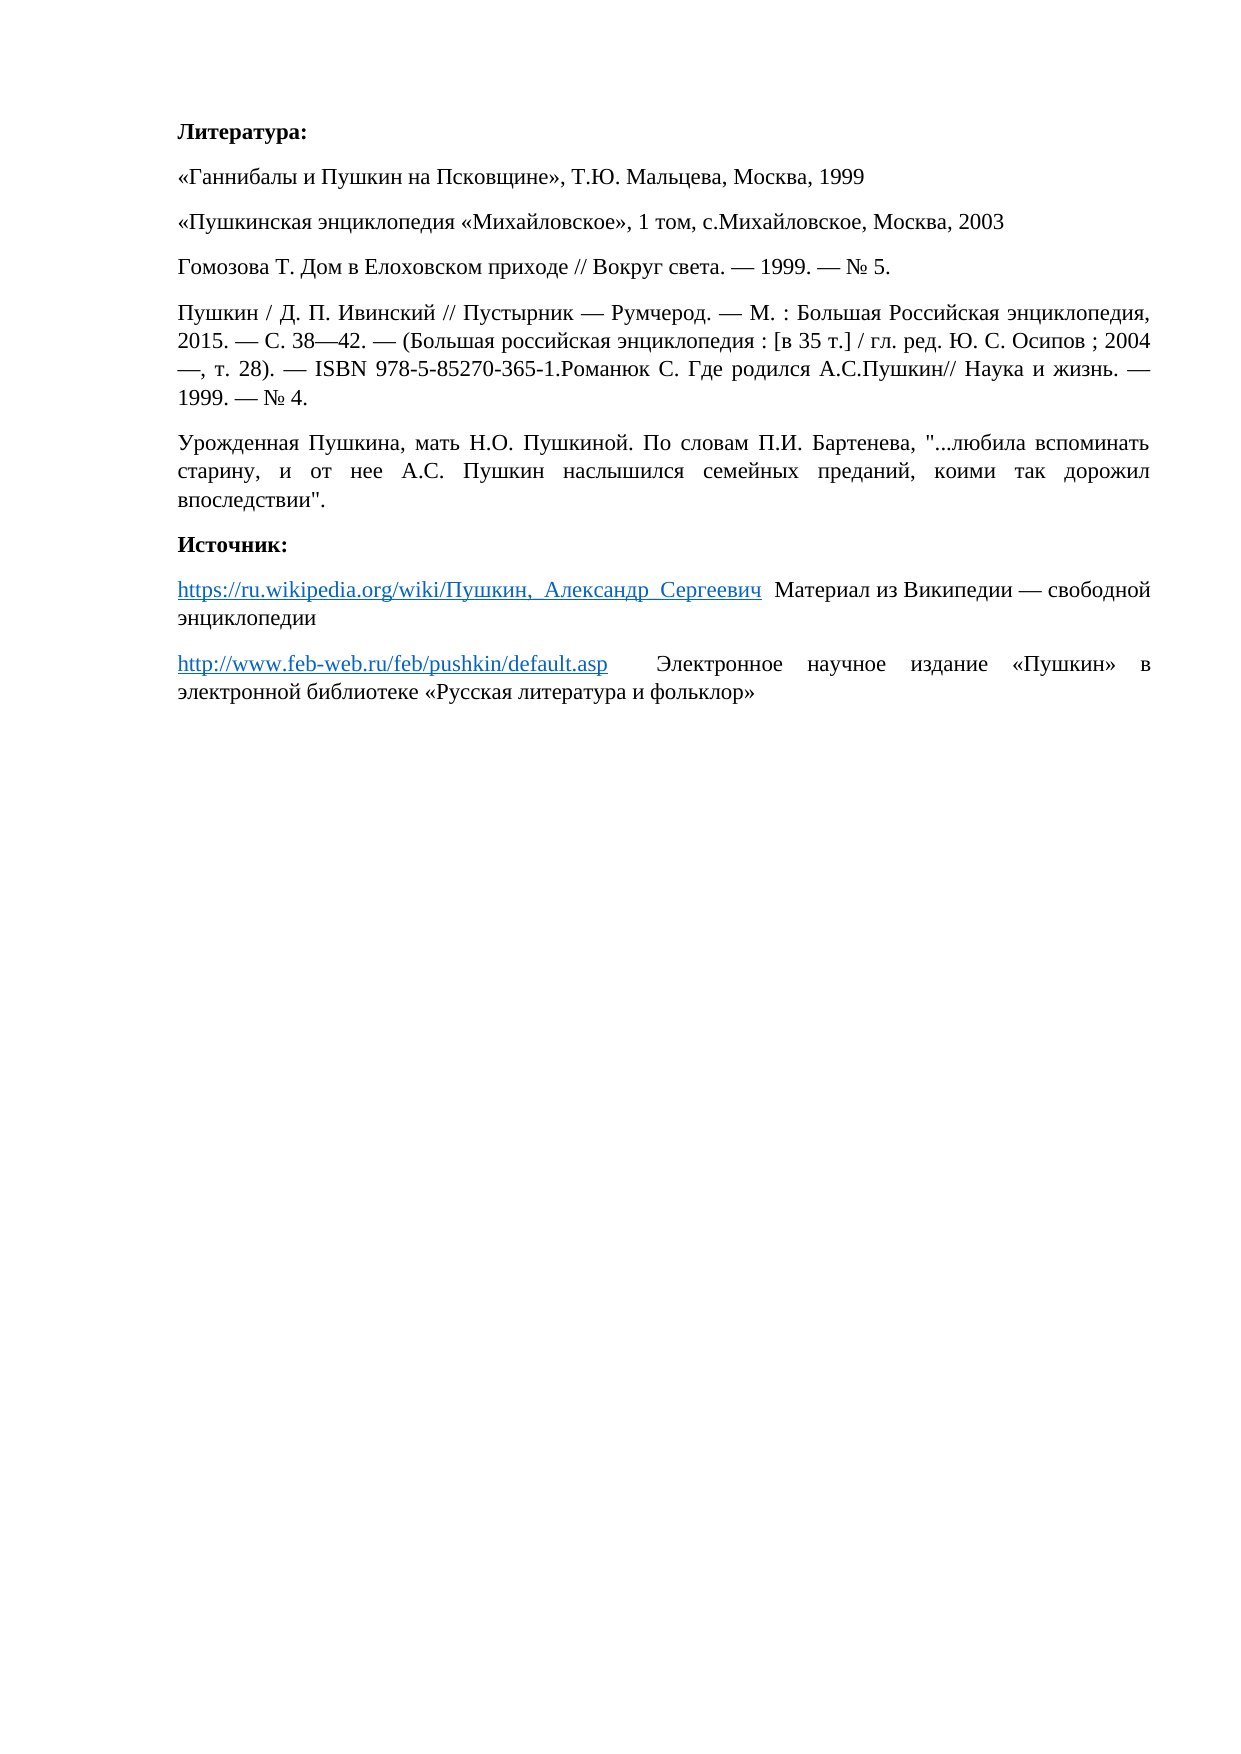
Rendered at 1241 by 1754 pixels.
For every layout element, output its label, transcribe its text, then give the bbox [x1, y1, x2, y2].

text «Пушкинская энциклопедия «Михайловское», 1 том, с.Михайловское, Москва, 2003 [177, 208, 1152, 235]
text https://ru.wikipedia.org/wiki/Пушкин,_Александр_Сергеевич Материал из Википедии — свободной энциклопедии [177, 576, 1152, 631]
text Источник: [177, 531, 1152, 557]
text «Ганнибалы и Пушкин на Псковщине», Т.Ю. Мальцева, Москва, 1999 [177, 163, 1152, 189]
text http://www.feb-web.ru/feb/pushkin/default.asp Электронное научное издание «Пушкин» в электронной библиотеке «Русская литература и фольклор» [177, 649, 1152, 704]
text Пушкин / Д. П. Ивинский // Пустырник — Румчерод. — М. : Большая Российская энциклопедия, 2015. — С. 38—42. — (Большая российская энциклопедия : [в 35 т.] / гл. ред. Ю. С. Осипов ; 2004—, т. 28). — ISBN 978-5-85270-365-1.Романюк С. Где родился А.С.Пушкин// Наука и жизнь. — 1999. — № 4. [177, 298, 1152, 410]
text Гомозова Т. Дом в Елоховском приходе // Вокруг света. — 1999. — № 5. [177, 253, 1152, 280]
text Урожденная Пушкина, мать Н.О. Пушкиной. По словам П.И. Бартенева, "...любила вспоминать старину, и от нее А.С. Пушкин наслышился семейных преданий, коими так дорожил впоследствии". [177, 429, 1152, 512]
text Литература: [177, 118, 1152, 144]
